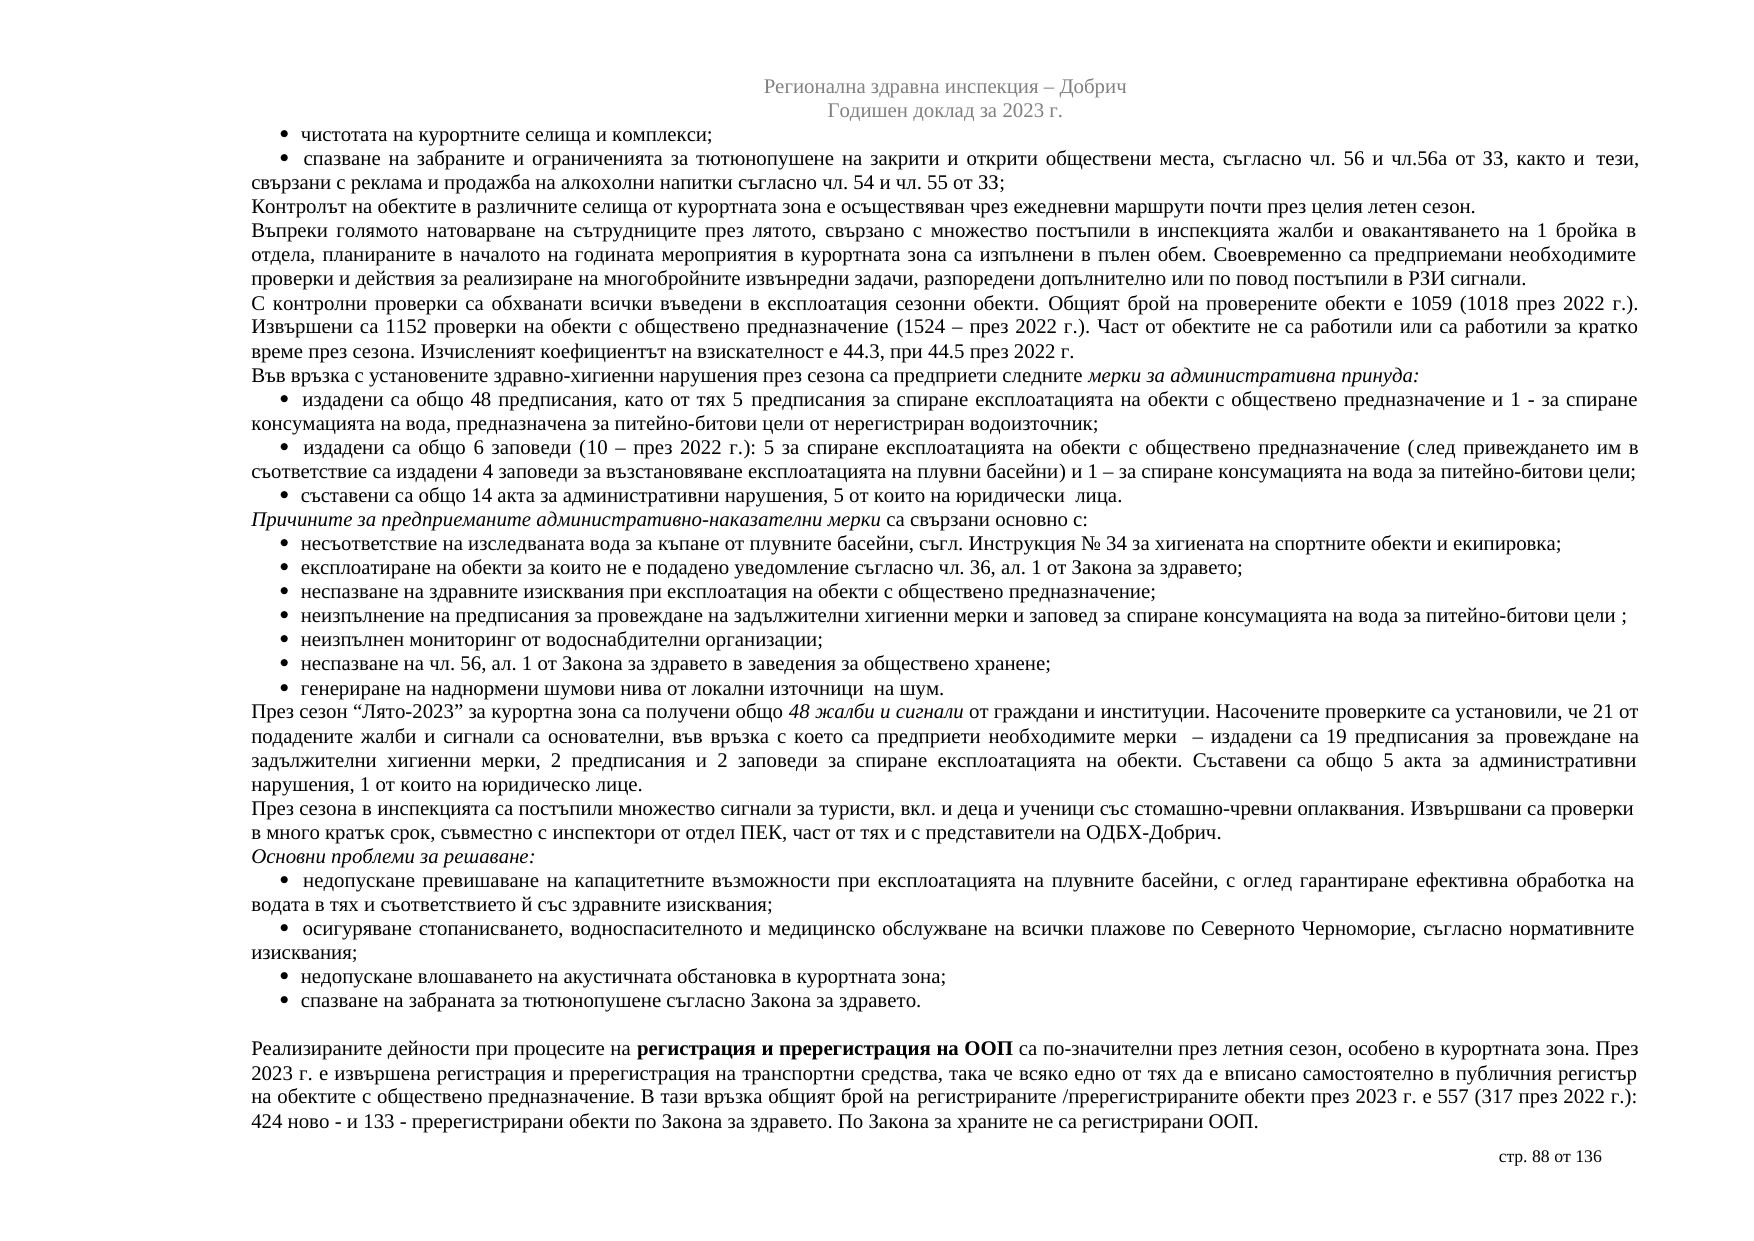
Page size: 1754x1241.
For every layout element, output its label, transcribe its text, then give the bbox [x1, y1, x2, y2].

list съставени са общо 14 акта за административни нарушения, 5 от които на юридически лица. [251, 483, 1639, 507]
text Въпреки голямото натоварване на сътрудниците през лятото, свързано с множество постъпили в инспекцията жалби и овакантяването на 1 бройка в отдела, планираните в началото на годината мероприятия в курортната зона са изпълнени в пълен обем. Своевременно са предприемани необходимите проверки и действия за реализиране на многобройните извънредни задачи, разпоредени допълнително или по повод постъпили в РЗИ сигнали. [251, 218, 1639, 290]
list неизпълнен мониторинг от водоснабдителни организации; [251, 627, 1639, 651]
list осигуряване стопанисването, водноспасителното и медицинско обслужване на всички плажове по Северното Черноморие, съгласно нормативните изисквания; [251, 916, 1637, 964]
list недопускане превишаване на капацитетните възможности при експлоатацията на плувните басейни, с оглед гарантиране ефективна обработка на водата в тях и съответствието й със здравните изисквания; [251, 868, 1637, 916]
text През сезона в инспекцията са постъпили множество сигнали за туристи, вкл. и деца и ученици със стомашно-чревни оплаквания. Извършвани са проверки в много кратък срок, съвместно с инспектори от отдел ПЕК, част от тях и с представители на ОДБХ-Добрич. [251, 796, 1637, 844]
list спазване на забраната за тютюнопушене съгласно Закона за здравето. [251, 988, 1639, 1012]
text С контролни проверки са обхванати всички въведени в експлоатация сезонни обекти. Общият брой на проверените обекти е 1059 (1018 през 2022 г.). Извършени са 1152 проверки на обекти с обществено предназначение (1524 – през 2022 г.). Част от обектите не са работили или са работили за кратко време през сезона. Изчисленият коефициентът на взискателност е 44.3, при 44.5 през 2022 г. [251, 290, 1639, 363]
list генериране на наднормени шумови нива от локални източници на шум. [251, 675, 1639, 699]
text Във връзка с установените здравно-хигиенни нарушения през сезона са предприети следните мерки за административна принуда: [251, 363, 1639, 387]
text Контролът на обектите в различните селища от курортната зона е осъществяван чрез ежедневни маршрути почти през целия летен сезон. [251, 194, 1639, 218]
list неизпълнение на предписания за провеждане на задължителни хигиенни мерки и заповед за спиране консумацията на вода за питейно-битови цели ; [251, 603, 1639, 627]
list неспазване на здравните изисквания при експлоатация на обекти с обществено предназначение; [251, 579, 1639, 603]
list неспазване на чл. 56, ал. 1 от Закона за здравето в заведения за обществено хранене; [251, 651, 1639, 675]
list спазване на забраните и ограниченията за тютюнопушене на закрити и открити обществени места, съгласно чл. 56 и чл.56а от ЗЗ, както и тези, свързани с реклама и продажба на алкохолни напитки съгласно чл. 54 и чл. 55 от ЗЗ; [251, 146, 1639, 194]
list експлоатиране на обекти за които не е подадено уведомление съгласно чл. 36, ал. 1 от Закона за здравето; [251, 555, 1639, 579]
text Причините за предприеманите административно-наказателни мерки са свързани основно с: [251, 507, 1639, 531]
list издадени са общо 48 предписания, като от тях 5 предписания за спиране експлоатацията на обекти с обществено предназначение и 1 - за спиране консумацията на вода, предназначена за питейно-битови цели от нерегистриран водоизточник; [251, 387, 1639, 435]
text Реализираните дейности при процесите на регистрация и пререгистрация на ООП са по-значителни през летния сезон, особено в курортната зона. През 2023 г. е извършена регистрация и пререгистрация на транспортни средства, така че всяко едно от тях да е вписано самостоятелно в публичния регистър на обектите с обществено предназначение. В тази връзка общият брой на регистрираните /пререгистрираните обекти през 2023 г. е 557 (317 през 2022 г.): 424 ново - и 133 - пререгистрирани обекти по Закона за здравето. По Закона за храните не са регистрирани ООП. [251, 1036, 1639, 1133]
list чистотата на курортните селища и комплекси; [251, 122, 1639, 146]
list издадени са общо 6 заповеди (10 – през 2022 г.): 5 за спиране експлоатацията на обекти с обществено предназначение (след привеждането им в съответствие са издадени 4 заповеди за възстановяване експлоатацията на плувни басейни) и 1 – за спиране консумацията на вода за питейно-битови цели; [251, 435, 1639, 483]
text Основни проблеми за решаване: [251, 844, 1639, 868]
text През сезон “Лято-2023” за курортна зона са получени общо 48 жалби и сигнали от граждани и институции. Насочените проверките са установили, че 21 от подадените жалби и сигнали са основателни, във връзка с което са предприети необходимите мерки – издадени са 19 предписания за провеждане на задължителни хигиенни мерки, 2 предписания и 2 заповеди за спиране експлоатацията на обекти. Съставени са общо 5 акта за административни нарушения, 1 от които на юридическо лице. [251, 699, 1639, 796]
list недопускане влошаването на акустичната обстановка в курортната зона; [251, 964, 1637, 988]
list несъответствие на изследваната вода за къпане от плувните басейни, съгл. Инструкция № 34 за хигиената на спортните обекти и екипировка; [251, 531, 1639, 555]
